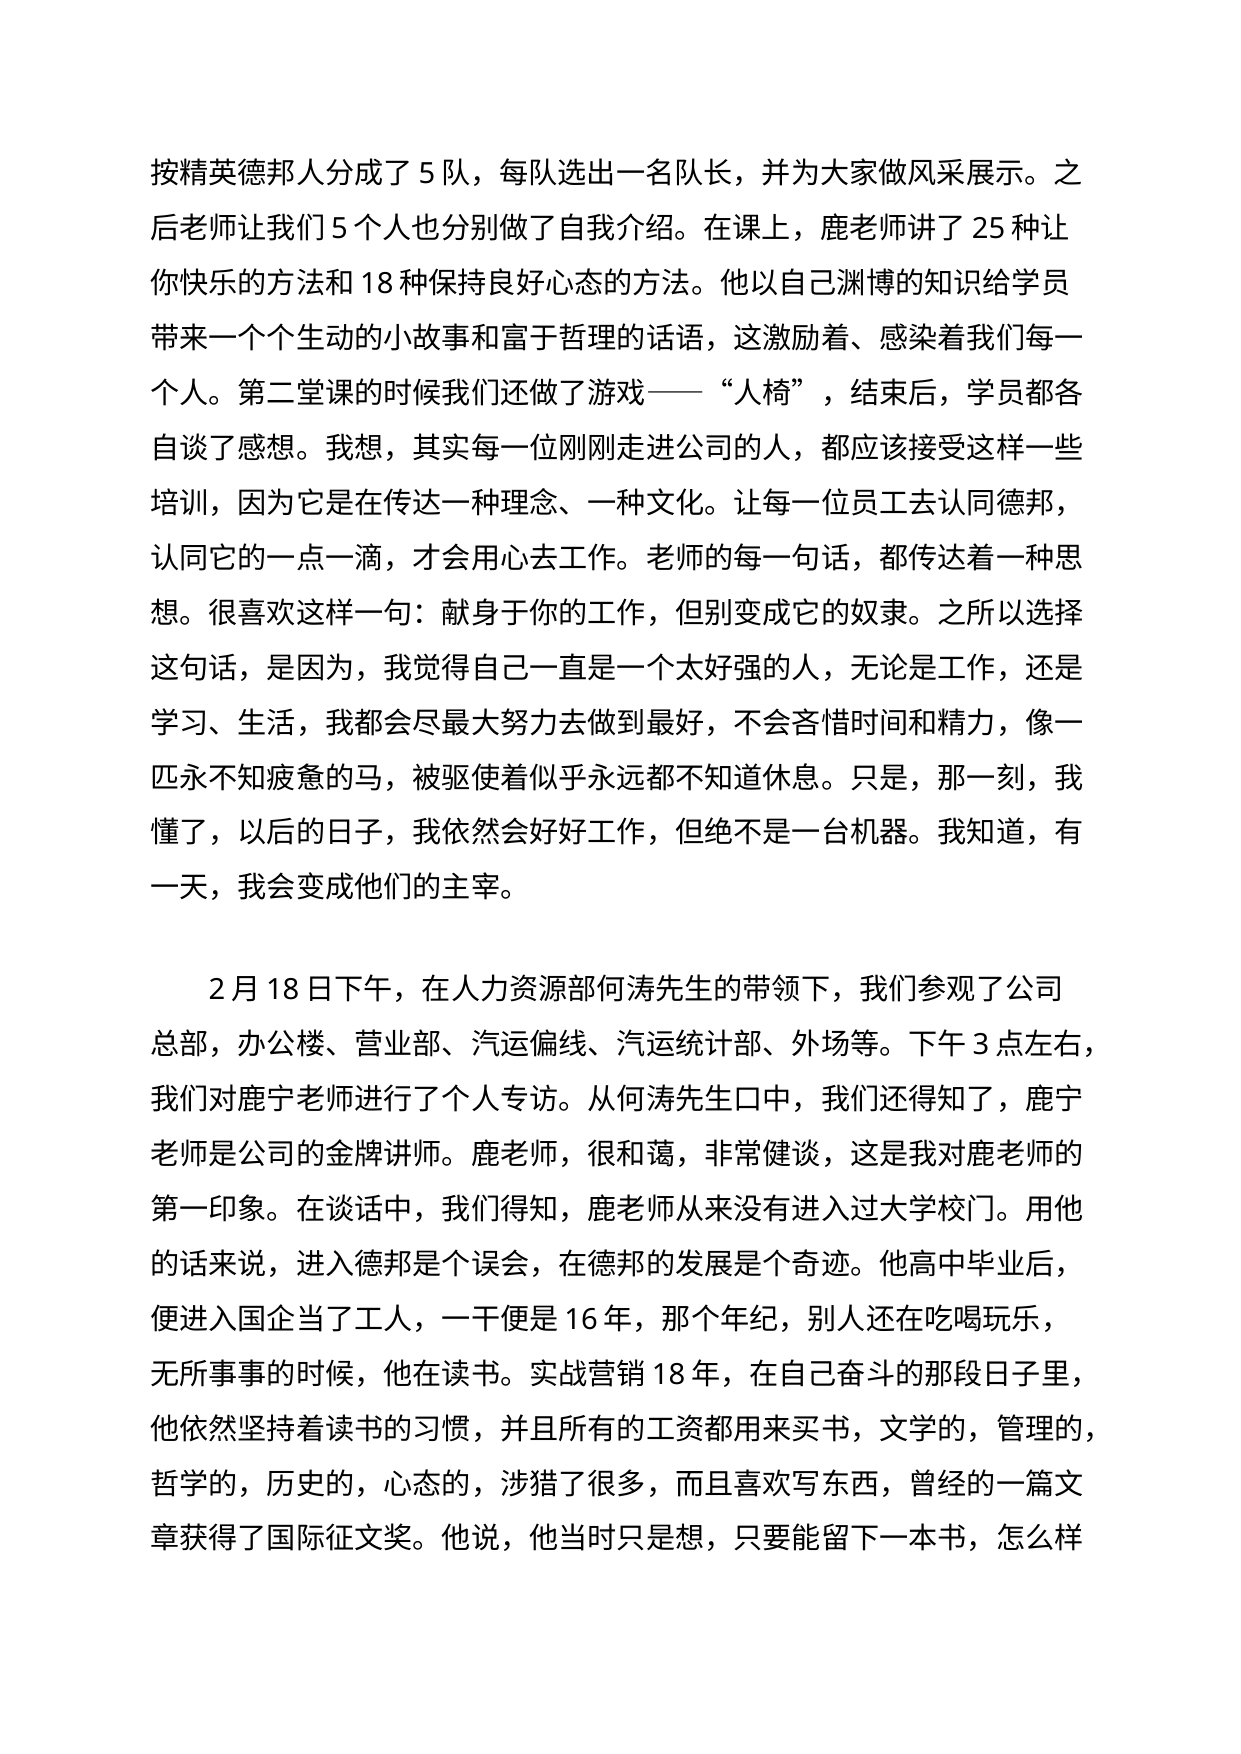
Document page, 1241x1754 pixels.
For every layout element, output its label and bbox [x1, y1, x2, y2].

text [150, 966, 1090, 1557]
text [150, 150, 1090, 906]
